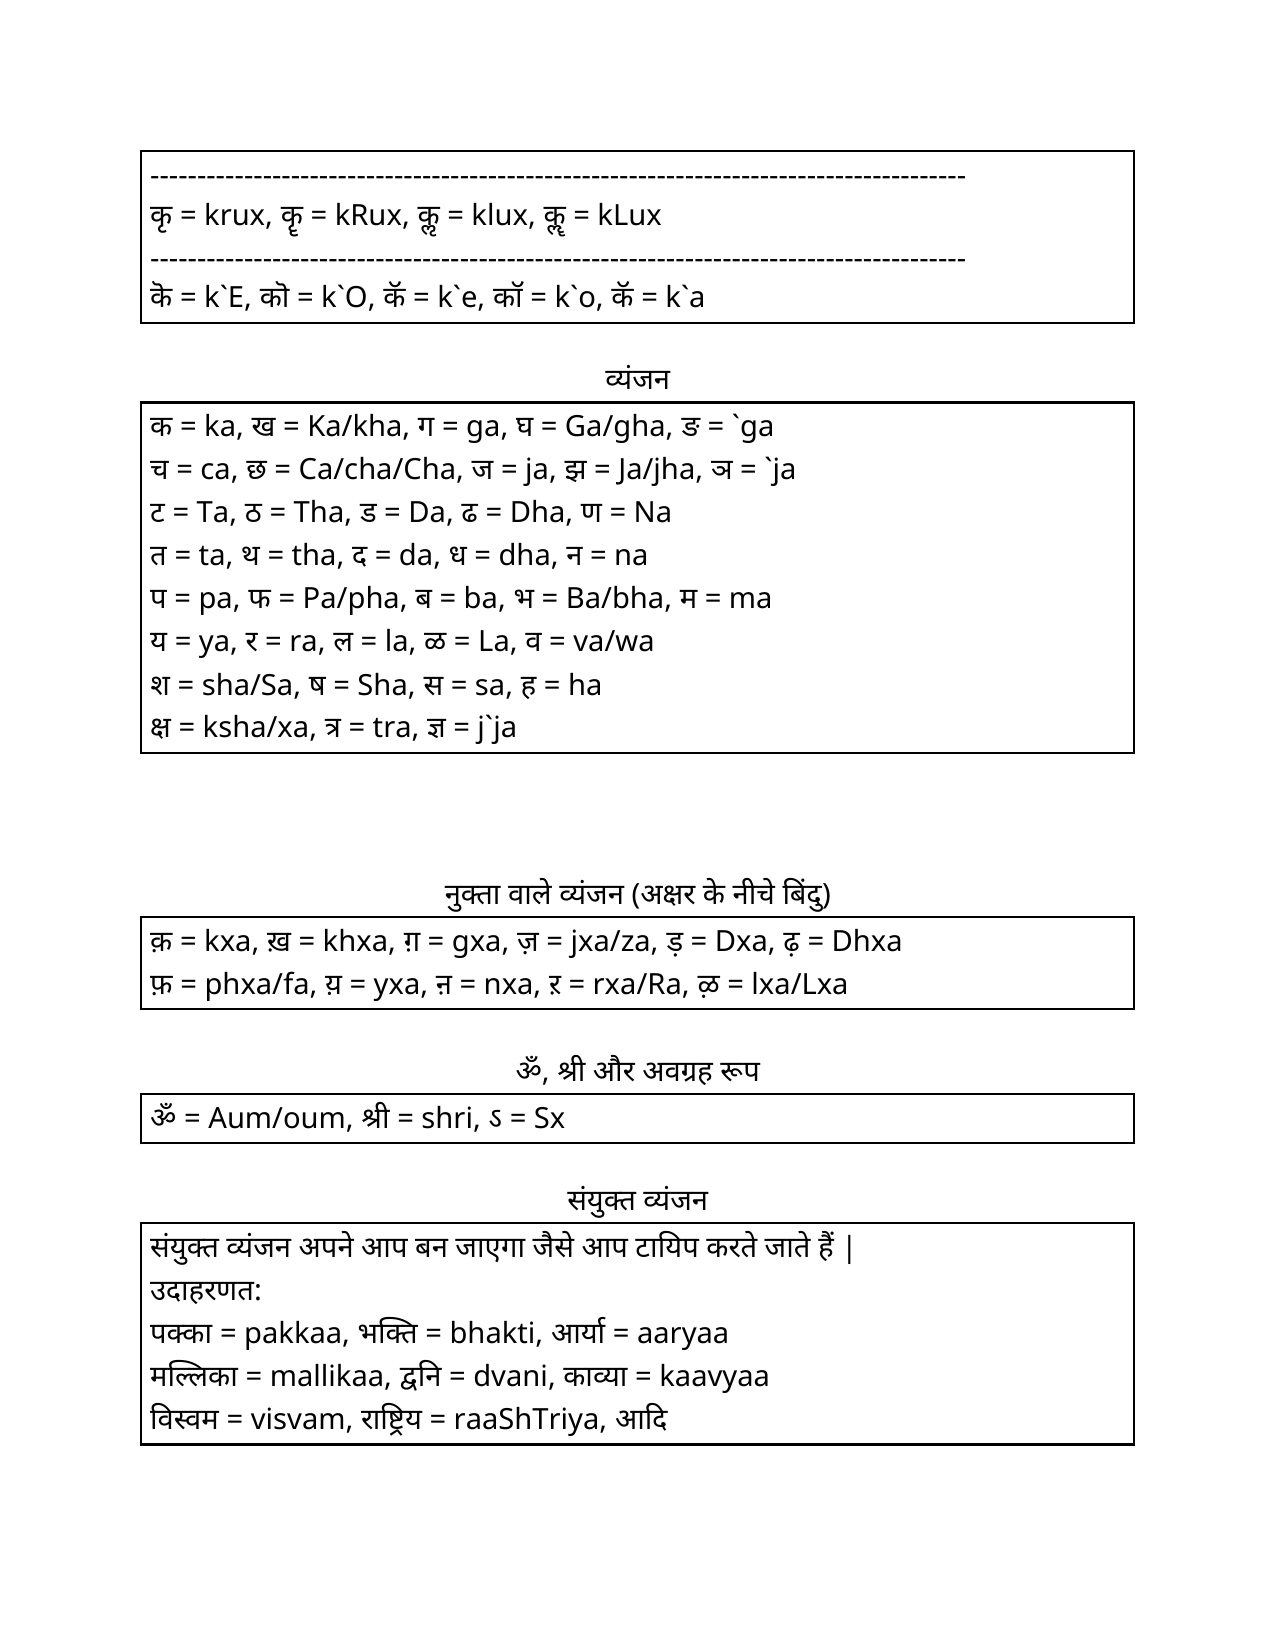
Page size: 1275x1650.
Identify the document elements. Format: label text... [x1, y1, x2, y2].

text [150, 237, 1125, 272]
text क़ = kxa, ख़ = khxa, ग़ = gxa, ज़ = jxa/za, ड़ = Dxa, ढ़ = Dhxa [142, 918, 1133, 959]
text विस्वम = visvam, राष्ट्रिय = raaShTriya, आदि [142, 1394, 1133, 1443]
text फ़ = phxa/fa, य़ = yxa, ऩ = nxa, ऱ = rxa/Ra, ऴ = lxa/Lxa [142, 959, 1133, 1008]
text ॐ = Aum/oum, श्री = shri, ऽ = Sx [142, 1095, 1133, 1142]
text पक्का = pakkaa, भक्ति = bhakti, आर्या = aaryaa [150, 1312, 1125, 1355]
text क = ka, ख = Ka/kha, ग = ga, घ = Ga/gha, ङ = `ga [142, 404, 1133, 449]
text च = ca, छ = Ca/cha/Cha, ज = ja, झ = Ja/jha, ञ = `ja [150, 449, 1125, 492]
text श = sha/Sa, ष = Sha, स = sa, ह = ha [150, 664, 1125, 703]
text ट = Ta, ठ = Tha, ड = Da, ढ = Dha, ण = Na [150, 492, 1125, 535]
text मल्लिका = mallikaa, द्वनि = dvani, काव्या = kaavyaa [150, 1355, 1125, 1394]
text क्ष = ksha/xa, त्र = tra, ज्ञ = j`ja [142, 703, 1133, 752]
text उदाहरणत: [150, 1269, 1125, 1312]
text त = ta, थ = tha, द = da, ध = dha, न = na [150, 535, 1125, 578]
text नुक्ता वाले व्यंजन (अक्षर के नीचे बिंदु) [150, 873, 1125, 916]
text संयुक्त व्यंजन [150, 1184, 1125, 1222]
text संयुक्त व्यंजन अपने आप बन जाएगा जैसे आप टायिप करते जाते हैं | [142, 1224, 1133, 1269]
text कॆ = k`E, कॊ = k`O, कॅ = k`e, कॉ = k`o, कॅ = k`a [142, 272, 1133, 322]
text --------------------------------------------------------------------------------------- [142, 152, 1133, 194]
text व्यंजन [150, 363, 1125, 401]
text कृ = krux, कॄ = kRux, कॢ = klux, कॣ = kLux [150, 194, 1125, 237]
text प = pa, फ = Pa/pha, ब = ba, भ = Ba/bha, म = ma [150, 578, 1125, 621]
text य = ya, र = ra, ल = la, ळ = La, व = va/wa [150, 621, 1125, 664]
text ॐ, श्री और अवग्रह रूप [150, 1050, 1125, 1093]
